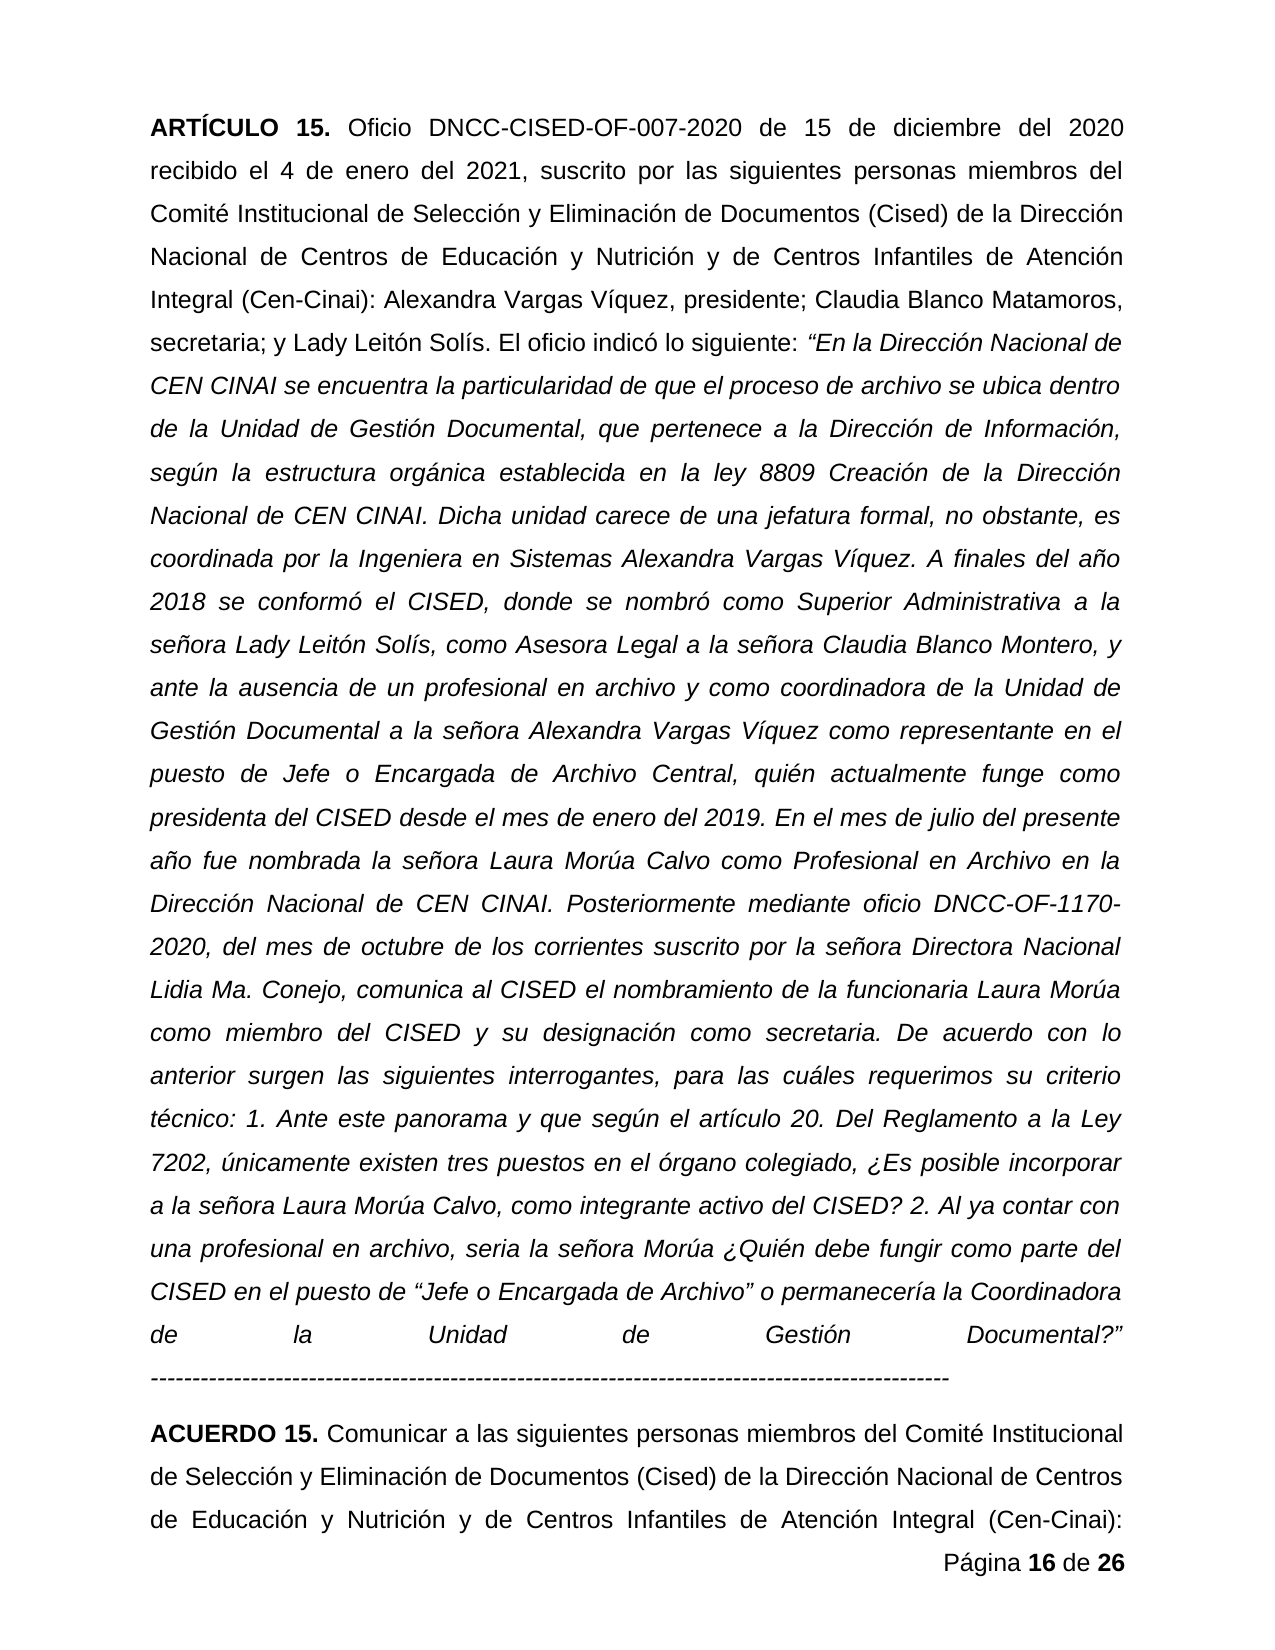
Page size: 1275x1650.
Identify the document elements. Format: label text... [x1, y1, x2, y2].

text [150, 1419, 1125, 1534]
text ARTÍCULO 15. Oficio DNCC-CISED-OF-007-2020 de 15 de diciembre del 2020 recibido el 4 de enero del 2021, suscrito por las siguientes personas miembros del Comité Institucional de Selección y Eliminación de Documentos (Cised) de la Dirección Nacional de Centros de Educación y Nutrición y de Centros Infantiles de Atención Integral (Cen-Cinai): Alexandra Vargas Víquez, presidente; Claudia Blanco Matamoros, secretaria; y Lady Leitón Solís. El oficio indicó lo siguiente: “En la Dirección Nacional de CEN CINAI se encuentra la particularidad de que el proceso de archivo se ubica dentro de la Unidad de Gestión Documental, que pertenece a la Dirección de Información, según la estructura orgánica establecida en la ley 8809 Creación de la Dirección Nacional de CEN CINAI. Dicha unidad carece de una jefatura formal, no obstante, es coordinada por la Ingeniera en Sistemas Alexandra Vargas Víquez. A finales del año 2018 se conformó el CISED, donde se nombró como Superior Administrativa a la señora Lady Leitón Solís, como Asesora Legal a la señora Claudia Blanco Montero, y ante la ausencia de un profesional en archivo y como coordinadora de la Unidad de Gestión Documental a la señora Alexandra Vargas Víquez como representante en el puesto de Jefe o Encargada de Archivo Central, quién actualmente funge como presidenta del CISED desde el mes de enero del 2019. En el mes de julio del presente año fue nombrada la señora Laura Morúa Calvo como Profesional en Archivo en la Dirección Nacional de CEN CINAI. Posteriormente mediante oficio DNCC-OF-1170-2020, del mes de octubre de los corrientes suscrito por la señora Directora Nacional Lidia Ma. Conejo, comunica al CISED el nombramiento de la funcionaria Laura Morúa como miembro del CISED y su designación como secretaria. De acuerdo con lo anterior surgen las siguientes interrogantes, para las cuáles requerimos su criterio técnico: 1. Ante este panorama y que según el artículo 20. Del Reglamento a la Ley 7202, únicamente existen tres puestos en el órgano colegiado, ¿Es posible incorporar a la señora Laura Morúa Calvo, como integrante activo del CISED? 2. Al ya contar con una profesional en archivo, seria la señora Morúa ¿Quién debe fungir como parte del CISED en el puesto de “Jefe o Encargada de Archivo” o permanecería la Coordinadora de la Unidad de Gestión Documental?” ------------------------------------------------------------------------------------------------ [150, 112, 1125, 1392]
